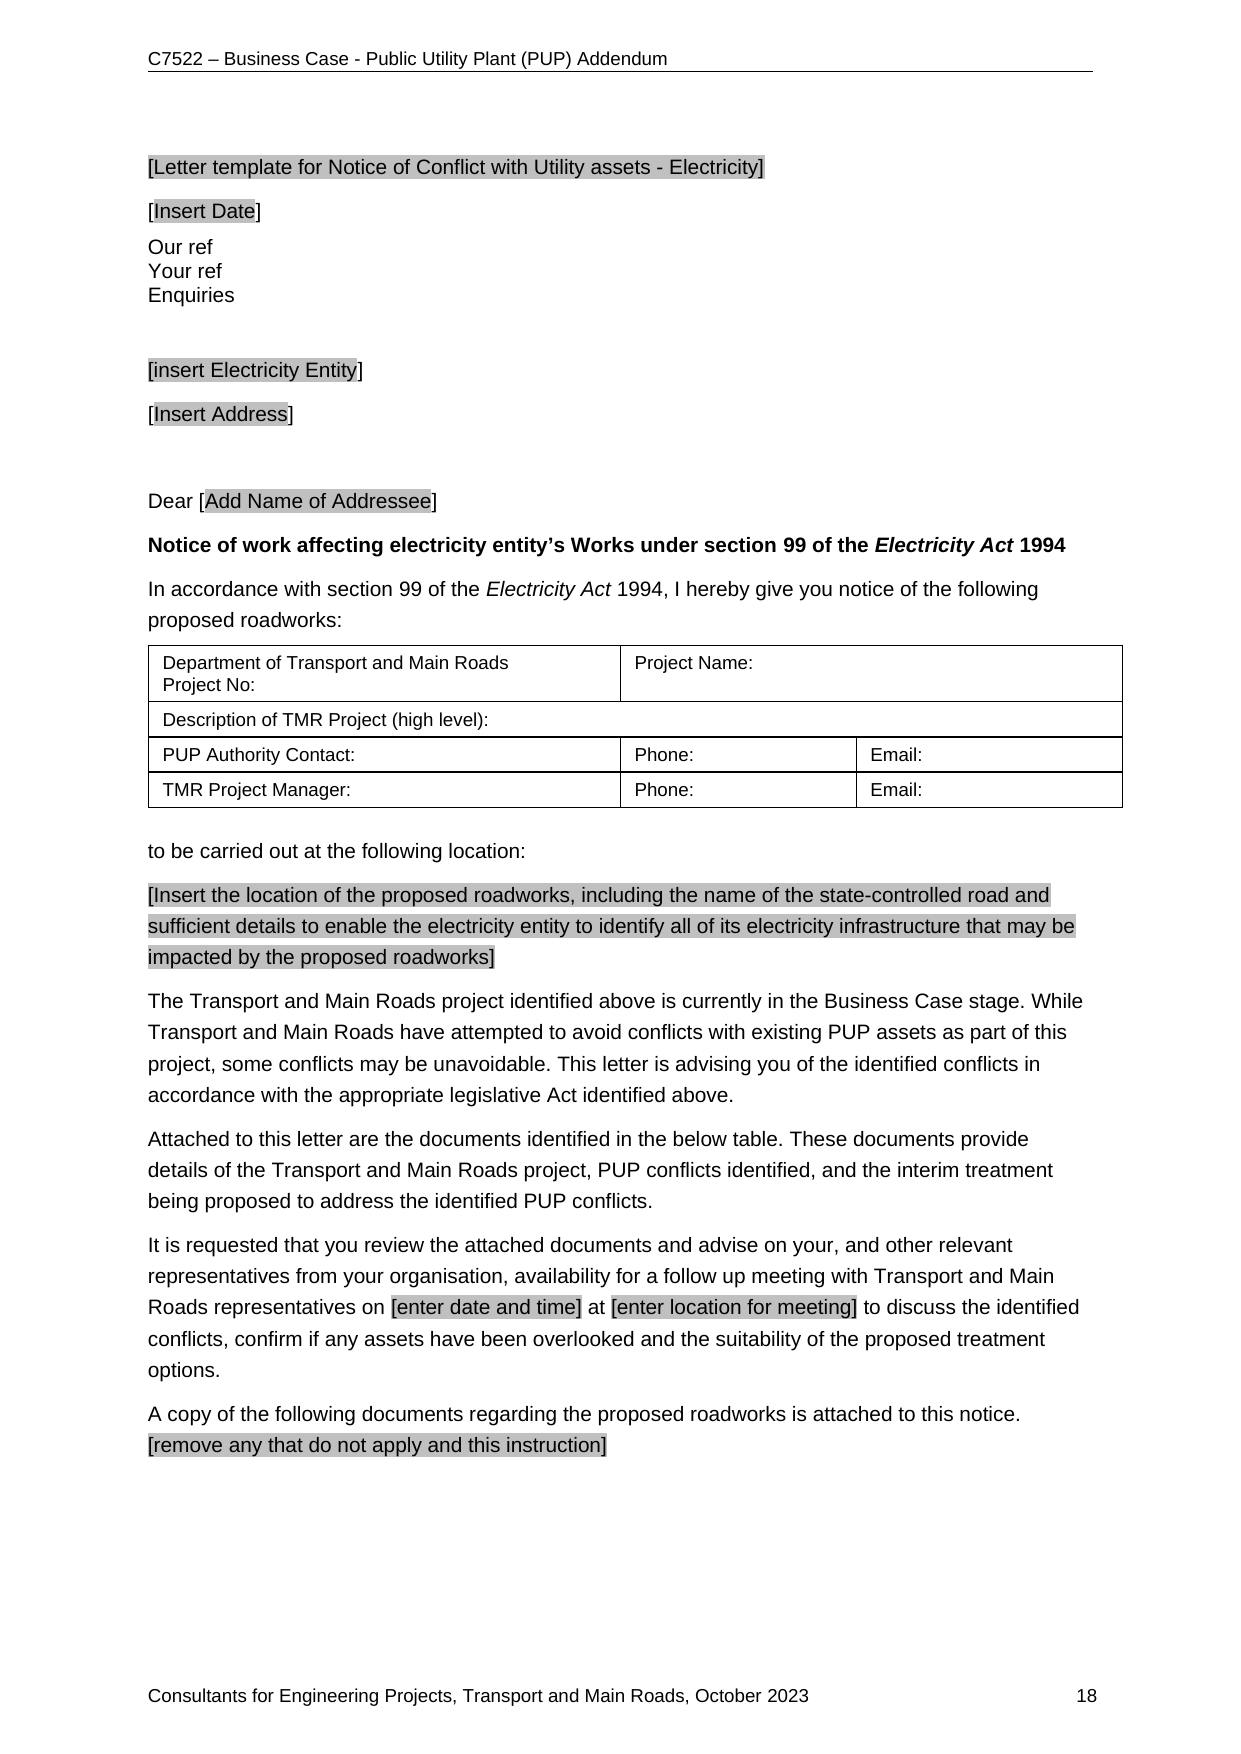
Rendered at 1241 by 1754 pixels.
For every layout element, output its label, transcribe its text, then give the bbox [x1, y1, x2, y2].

text The Transport and Main Roads project identified above is currently in the Business Case stage. While Transport and Main Roads have attempted to avoid conflicts with existing PUP assets as part of this project, some conflicts may be unavoidable. This letter is advising you of the identified conflicts in accordance with the appropriate legislative Act identified above. [148, 982, 1092, 1107]
text Our ref Your ref Enquiries [148, 235, 1092, 307]
table_cell Description of TMR Project (high level): [149, 702, 1122, 736]
text [Letter template for Notice of Conflict with Utility assets - Electricity] [148, 148, 1092, 179]
table_cell TMR Project Manager: [149, 773, 620, 807]
text Dear [Add Name of Addressee] [148, 482, 1092, 513]
text [insert Electricity Entity] [148, 351, 1092, 382]
table_header Department of Transport and Main Roads Project No: [149, 646, 620, 701]
text A copy of the following documents regarding the proposed roadworks is attached to this notice. [remove any that do not apply and this instruction] [148, 1394, 1092, 1457]
text In accordance with section 99 of the Electricity Act 1994, I hereby give you notice of the following proposed roadworks: [148, 569, 1092, 632]
text Notice of work affecting electricity entity’s Works under section 99 of the Electricity Act 1994 [148, 526, 1092, 557]
table_cell Phone: [621, 738, 856, 771]
text Attached to this letter are the documents identified in the below table. These documents provide details of the Transport and Main Roads project, PUP conflicts identified, and the interim treatment being proposed to address the identified PUP conflicts. [148, 1119, 1092, 1213]
text to be carried out at the following location: [148, 832, 1092, 863]
table_header Project Name: [621, 646, 1122, 701]
table_cell Email: [857, 738, 1122, 771]
table_cell Phone: [621, 773, 856, 807]
text [Insert the location of the proposed roadworks, including the name of the state-controlled road and sufficient details to enable the electricity entity to identify all of its electricity infrastructure that may be impacted by the proposed roadworks] [148, 875, 1092, 969]
table_cell Email: [857, 773, 1122, 807]
text It is requested that you review the attached documents and advise on your, and other relevant representatives from your organisation, availability for a follow up meeting with Transport and Main Roads representatives on [enter date and time] at [enter location for meeting] to discuss the identified conflicts, confirm if any assets have been overlooked and the suitability of the proposed treatment options. [148, 1225, 1092, 1382]
table_cell PUP Authority Contact: [149, 738, 620, 771]
text [Insert Address] [148, 394, 1092, 426]
text [Insert Date] [148, 191, 1092, 223]
